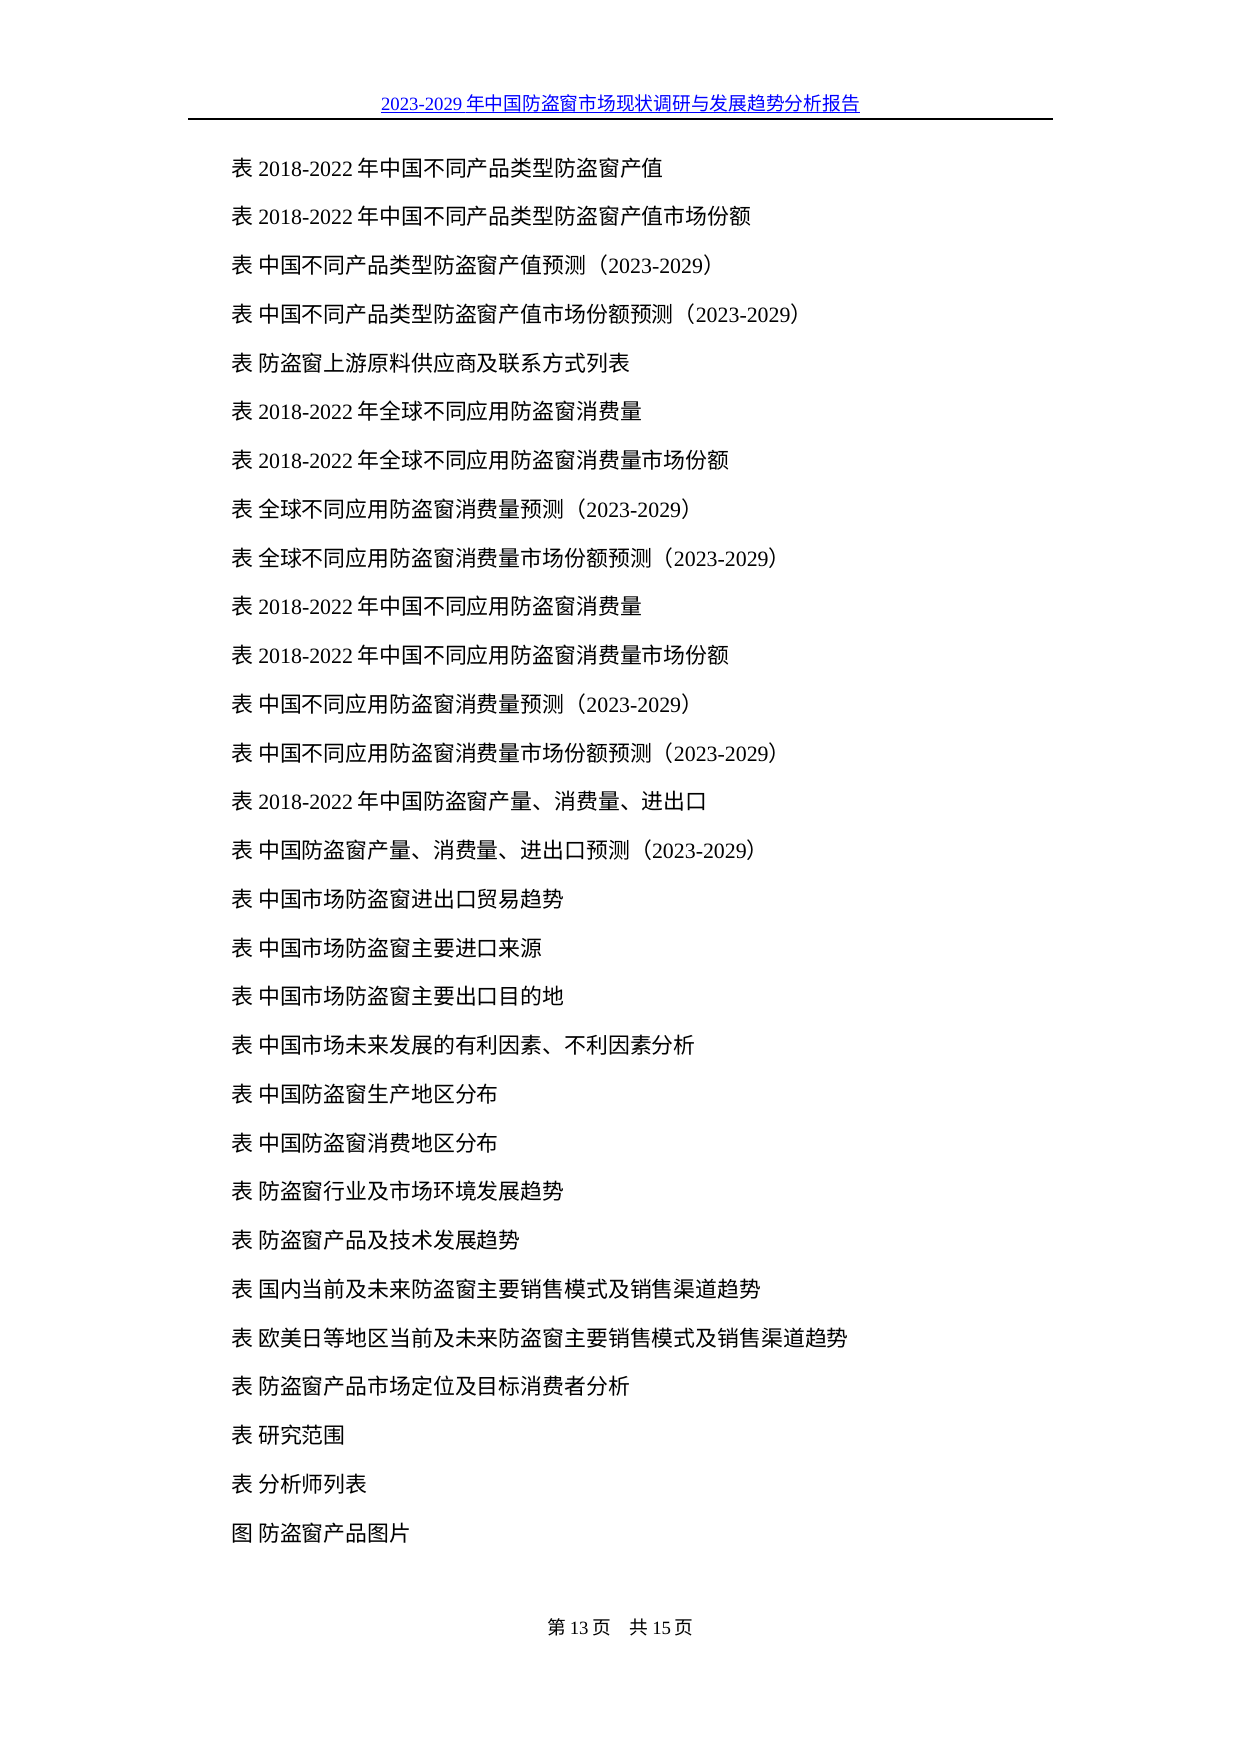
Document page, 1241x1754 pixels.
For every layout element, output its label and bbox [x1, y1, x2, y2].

text [187, 150, 1053, 1548]
